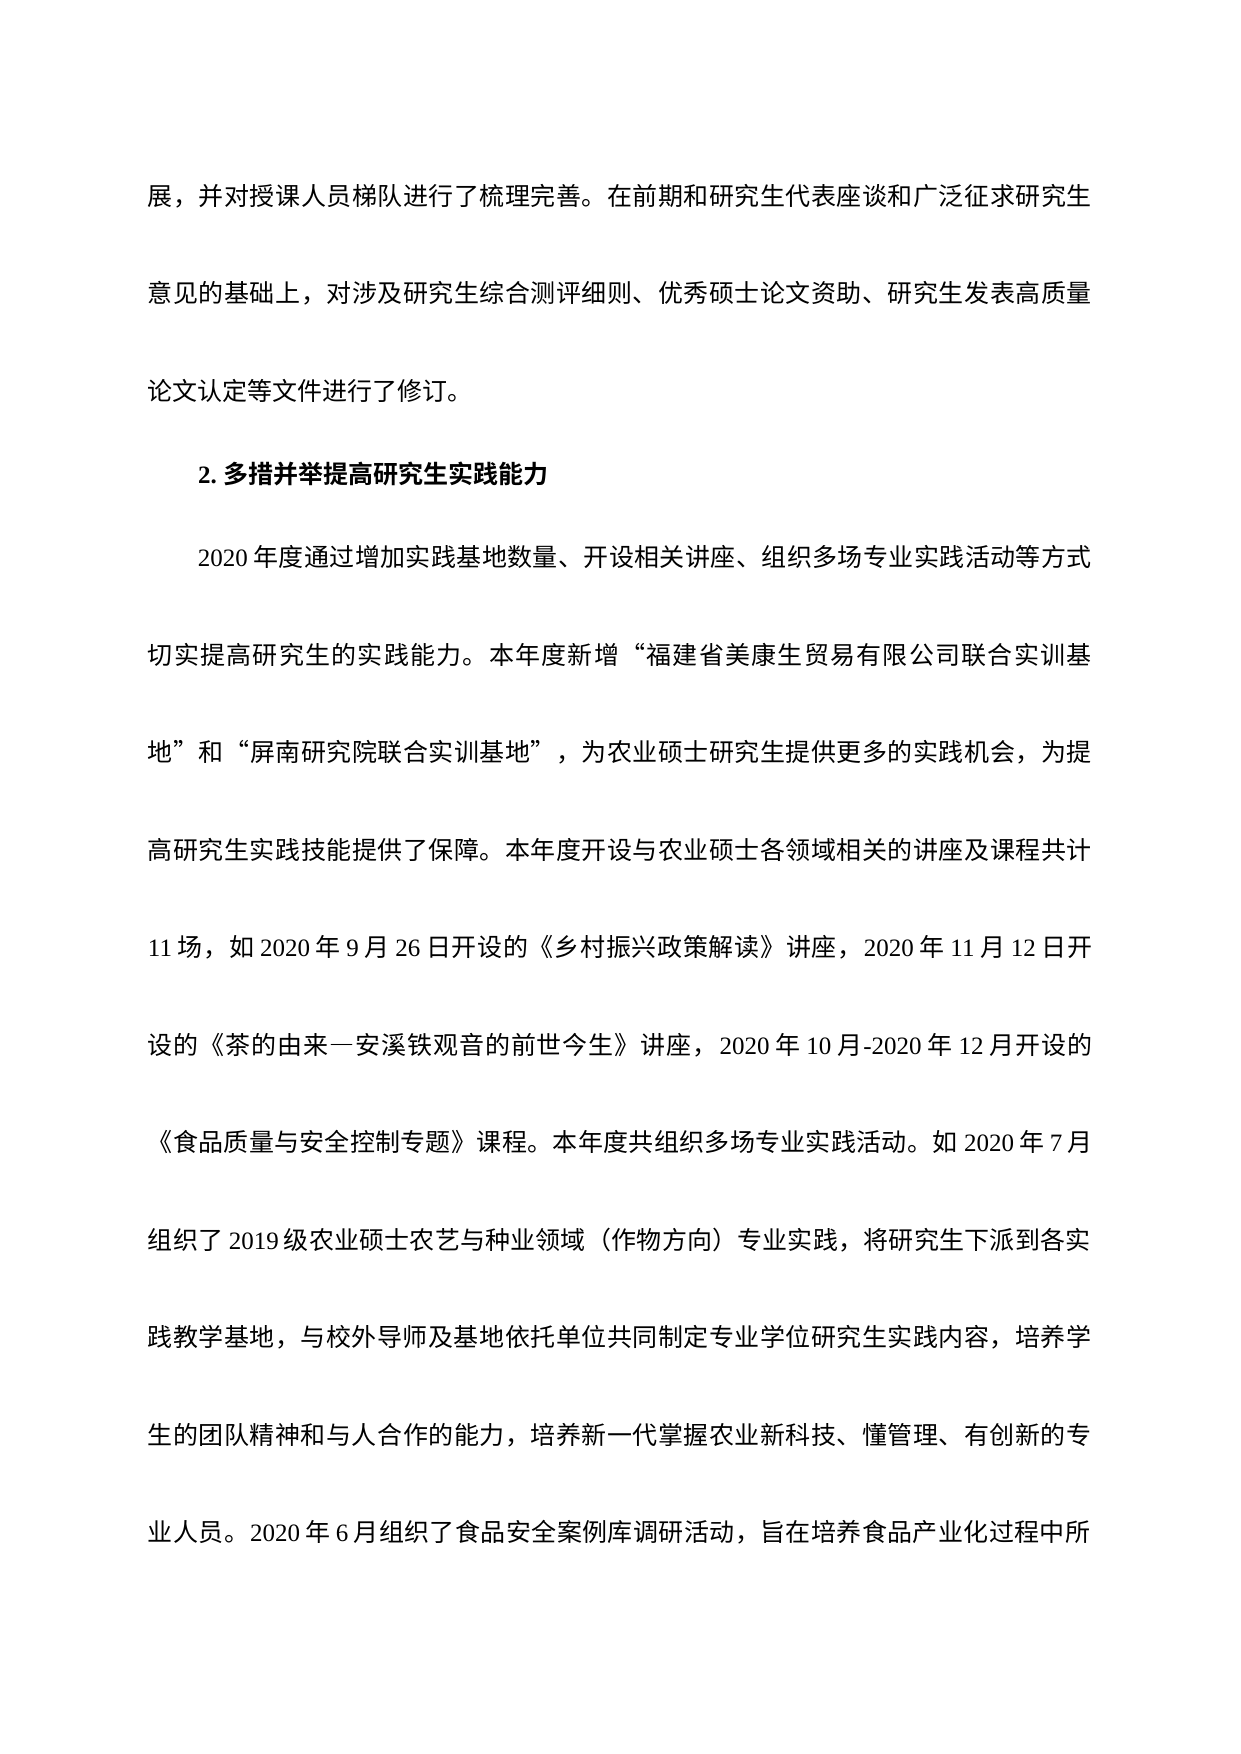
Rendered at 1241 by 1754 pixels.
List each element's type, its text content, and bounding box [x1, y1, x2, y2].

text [148, 523, 1092, 1563]
text 2. 多措并举提高研究生实践能力 [148, 440, 1092, 505]
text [148, 162, 1092, 422]
